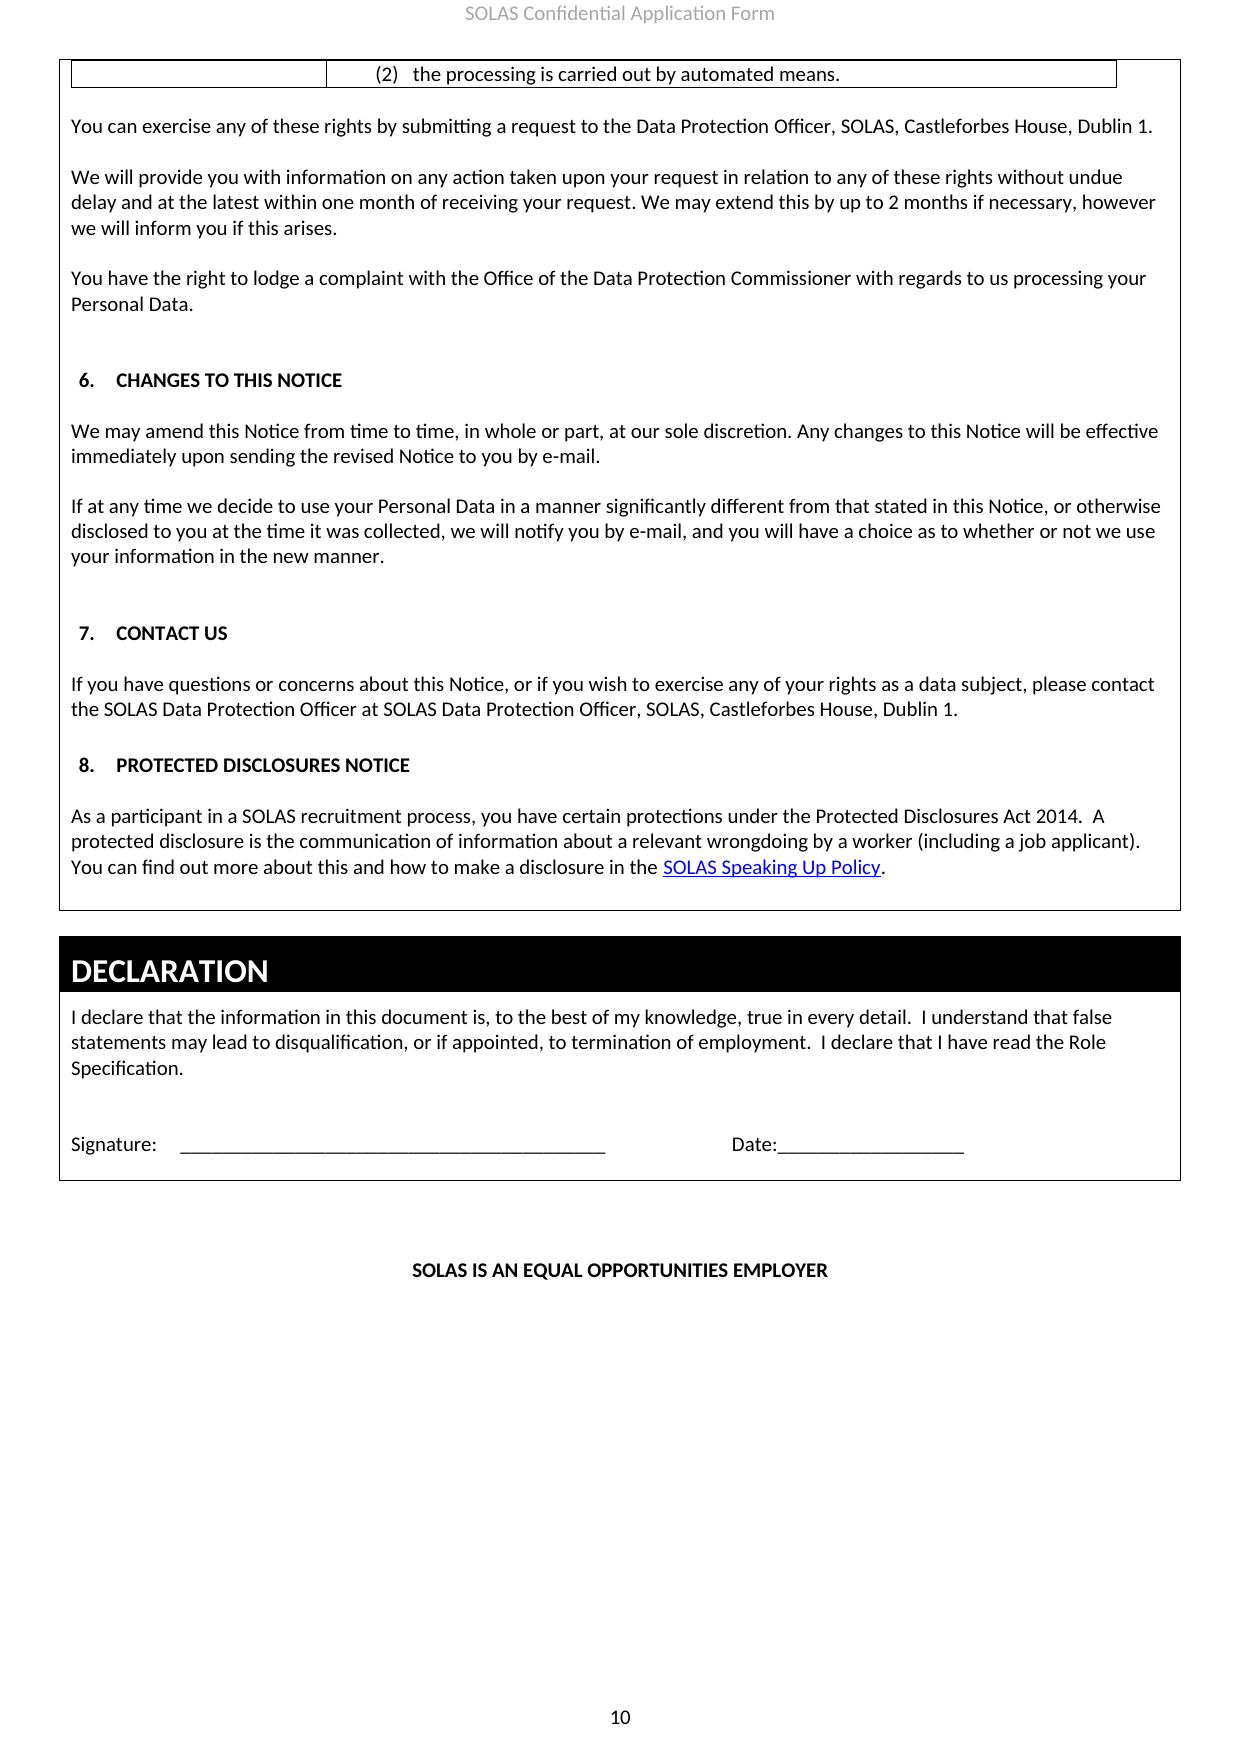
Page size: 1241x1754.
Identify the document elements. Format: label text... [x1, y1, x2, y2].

table_header DECLARATION [60, 937, 1180, 991]
table_cell I declare that the information in this document is, to the best of my knowledge, true in every detail. I understand that false statements may lead to disqualification, or if appointed, to termination of employment. I declare that I have read the Role Specification. Signature: _________________________________________ Date:__________________ [60, 992, 1180, 1179]
text SOLAS IS AN EQUAL OPPORTUNITIES EMPLOYER [59, 1257, 1181, 1282]
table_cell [60, 60, 1180, 910]
